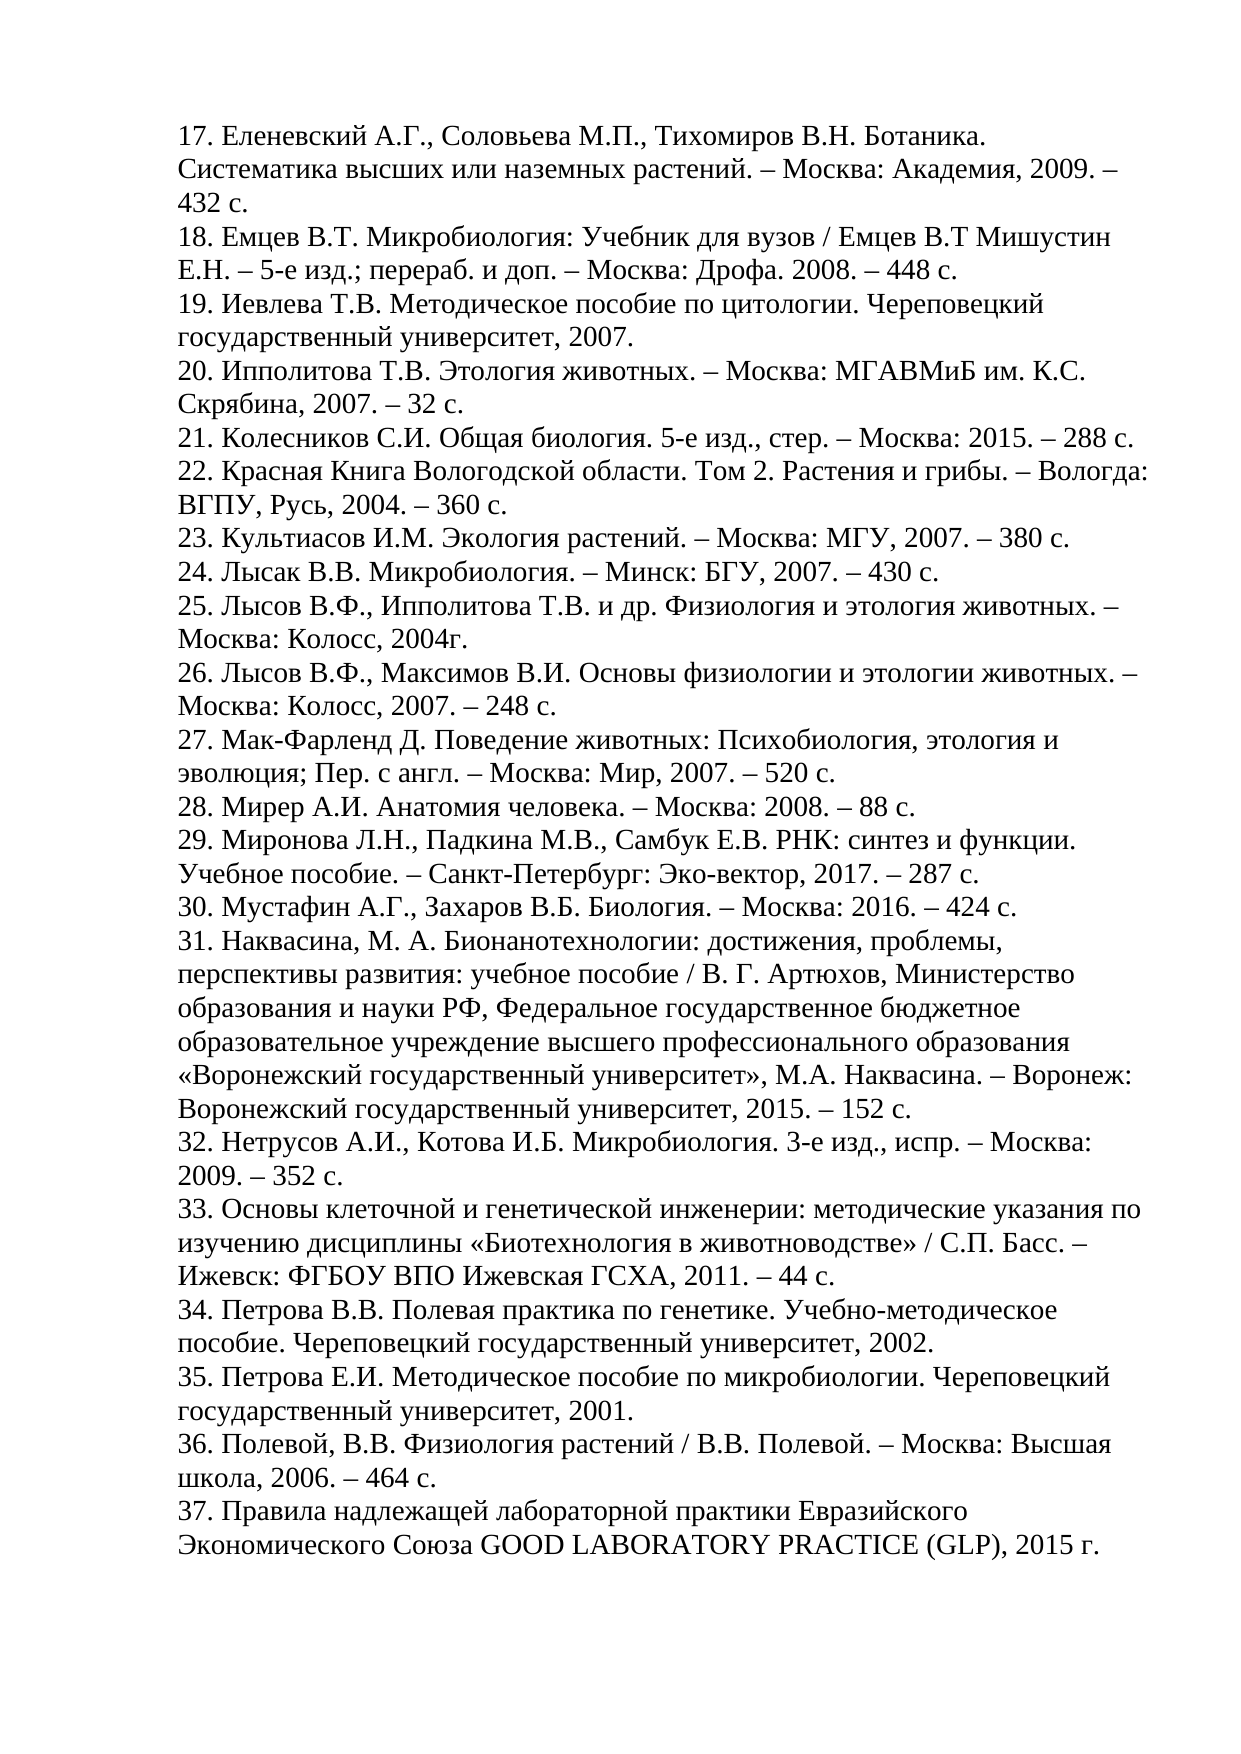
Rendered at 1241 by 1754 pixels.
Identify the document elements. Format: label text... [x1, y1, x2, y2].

text 27. Мак-Фарленд Д. Поведение животных: Психобиология, этология и эволюция; Пер. с англ. – Москва: Мир, 2007. – 520 с. [177, 722, 1152, 789]
text 30. Мустафин А.Г., Захаров В.Б. Биология. – Москва: 2016. – 424 с. [177, 889, 1152, 923]
text 26. Лысов В.Ф., Максимов В.И. Основы физиологии и этологии животных. – Москва: Колосс, 2007. – 248 с. [177, 655, 1152, 722]
text 31. Наквасина, М. А. Бионанотехнологии: достижения, проблемы, перспективы развития: учебное пособие / В. Г. Артюхов, Министерство образования и науки РФ, Федеральное государственное бюджетное образовательное учреждение высшего профессионального образования «Воронежский государственный университет», М.А. Наквасина. – Воронеж: Воронежский государственный университет, 2015. – 152 с. [177, 923, 1152, 1124]
text 19. Иевлева Т.В. Методическое пособие по цитологии. Череповецкий государственный университет, 2007. [177, 286, 1152, 353]
text 21. Колесников С.И. Общая биология. 5-е изд., стер. – Москва: 2015. – 288 с. [177, 420, 1152, 453]
text 35. Петрова Е.И. Методическое пособие по микробиологии. Череповецкий государственный университет, 2001. [177, 1359, 1152, 1426]
text 17. Еленевский А.Г., Соловьева М.П., Тихомиров В.Н. Ботаника. Систематика высших или наземных растений. – Москва: Академия, 2009. – 432 с. [177, 118, 1152, 219]
text 33. Основы клеточной и генетической инженерии: методические указания по изучению дисциплины «Биотехнология в животноводстве» / С.П. Басс. – Ижевск: ФГБОУ ВПО Ижевская ГСХА, 2011. – 44 с. [177, 1191, 1152, 1292]
text 22. Красная Книга Вологодской области. Том 2. Растения и грибы. – Вологда: ВГПУ, Русь, 2004. – 360 с. [177, 453, 1152, 521]
text 20. Ипполитова Т.В. Этология животных. – Москва: МГАВМиБ им. К.С. Скрябина, 2007. – 32 с. [177, 353, 1152, 420]
text 32. Нетрусов А.И., Котова И.Б. Микробиология. 3-е изд., испр. – Москва: 2009. – 352 с. [177, 1124, 1152, 1191]
text 28. Мирер А.И. Анатомия человека. – Москва: 2008. – 88 с. [177, 789, 1152, 822]
text 34. Петрова В.В. Полевая практика по генетике. Учебно-методическое пособие. Череповецкий государственный университет, 2002. [177, 1292, 1152, 1359]
text 24. Лысак В.В. Микробиология. – Минск: БГУ, 2007. – 430 с. [177, 554, 1152, 588]
text 29. Миронова Л.Н., Падкина М.В., Самбук Е.В. РНК: синтез и функции. Учебное пособие. – Санкт-Петербург: Эко-вектор, 2017. – 287 с. [177, 822, 1152, 889]
text 18. Емцев В.Т. Микробиология: Учебник для вузов / Емцев В.Т Мишустин Е.Н. – 5-е изд.; перераб. и доп. – Москва: Дрофа. 2008. – 448 с. [177, 219, 1152, 286]
text 23. Культиасов И.М. Экология растений. – Москва: МГУ, 2007. – 380 с. [177, 521, 1152, 554]
text 36. Полевой, В.В. Физиология растений / В.В. Полевой. – Москва: Высшая школа, 2006. – 464 с. [177, 1426, 1152, 1493]
text 25. Лысов В.Ф., Ипполитова Т.В. и др. Физиология и этология животных. – Москва: Колосс, 2004г. [177, 588, 1152, 655]
text 37. Правила надлежащей лабораторной практики Евразийского Экономического Союза GOOD LABORATORY PRACTICE (GLP), 2015 г. [177, 1493, 1152, 1560]
